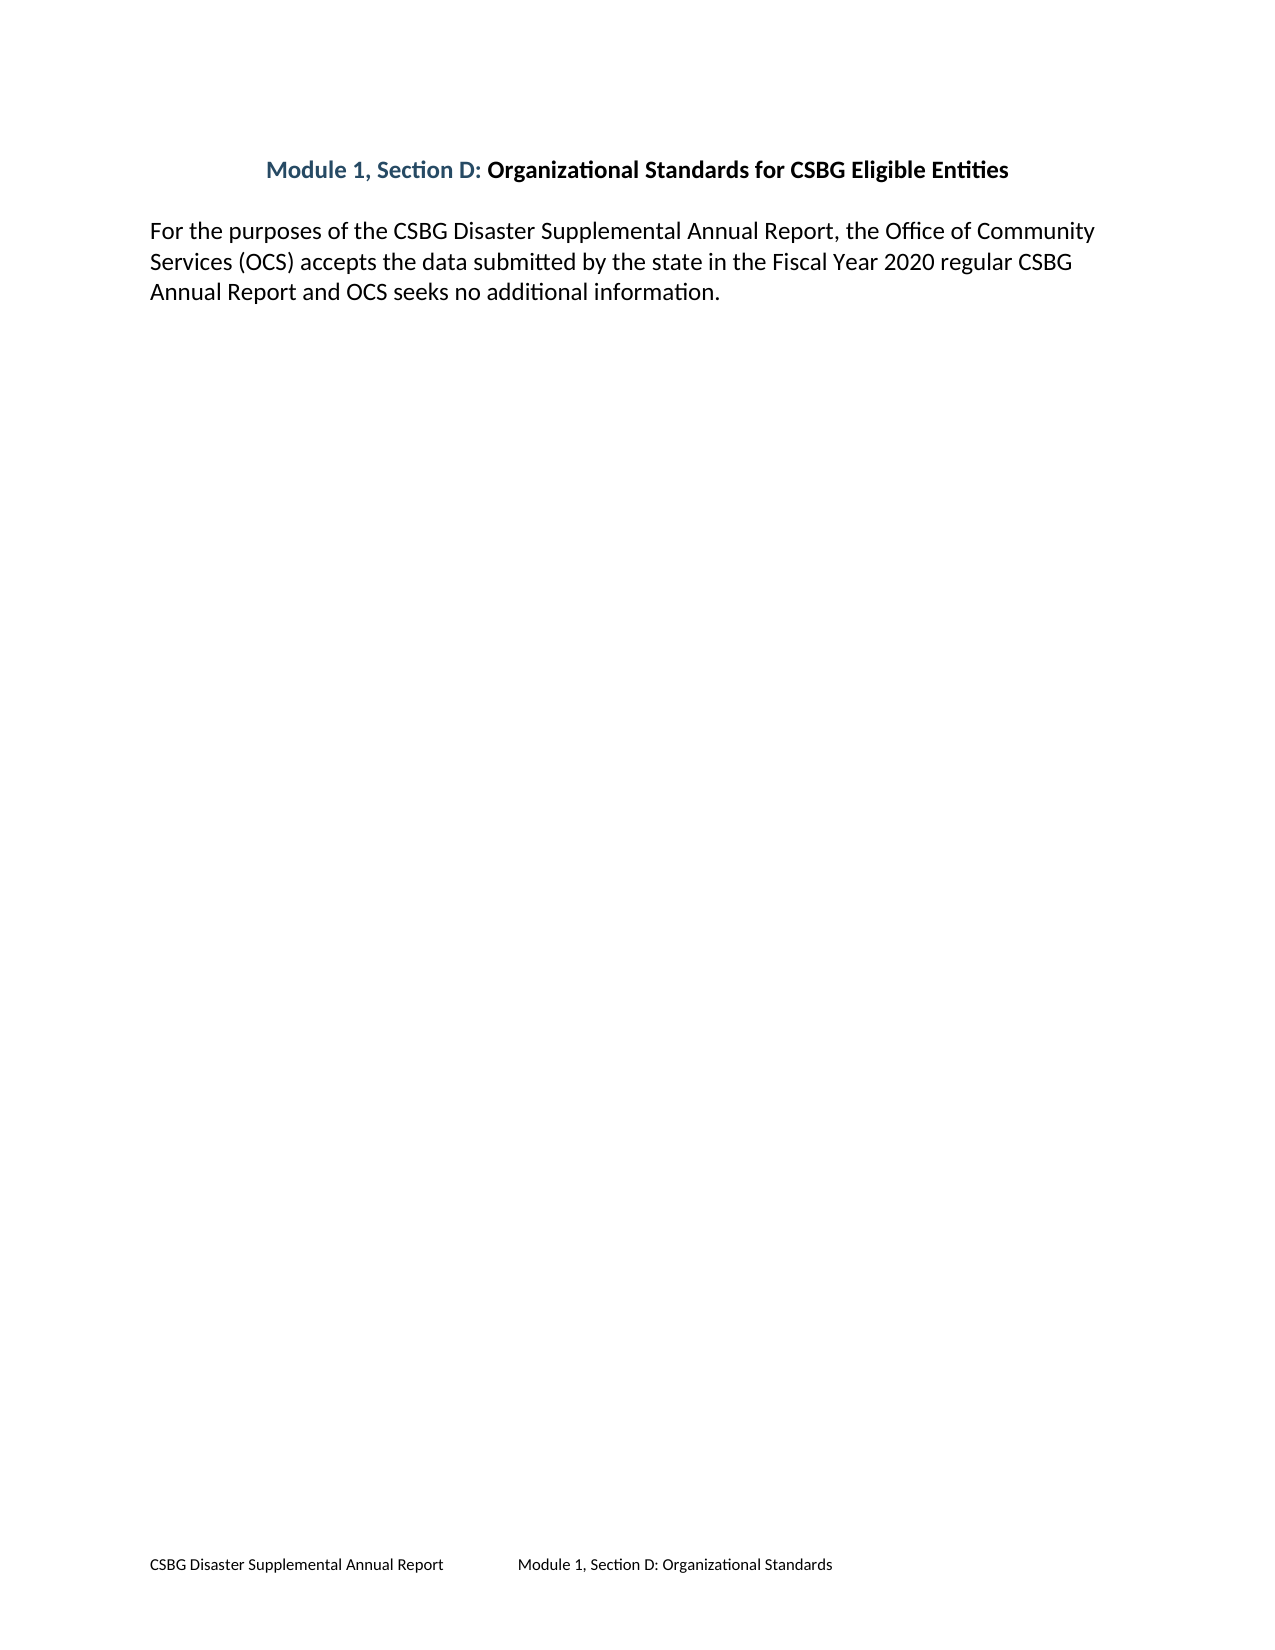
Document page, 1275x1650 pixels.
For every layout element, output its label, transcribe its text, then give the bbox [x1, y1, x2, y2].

text For the purposes of the CSBG Disaster Supplemental Annual Report, the Office of Community Services (OCS) accepts the data submitted by the state in the Fiscal Year 2020 regular CSBG Annual Report and OCS seeks no additional information. [150, 215, 1125, 307]
subtitle Module 1, Section D: Organizational Standards for CSBG Eligible Entities [150, 154, 1125, 185]
